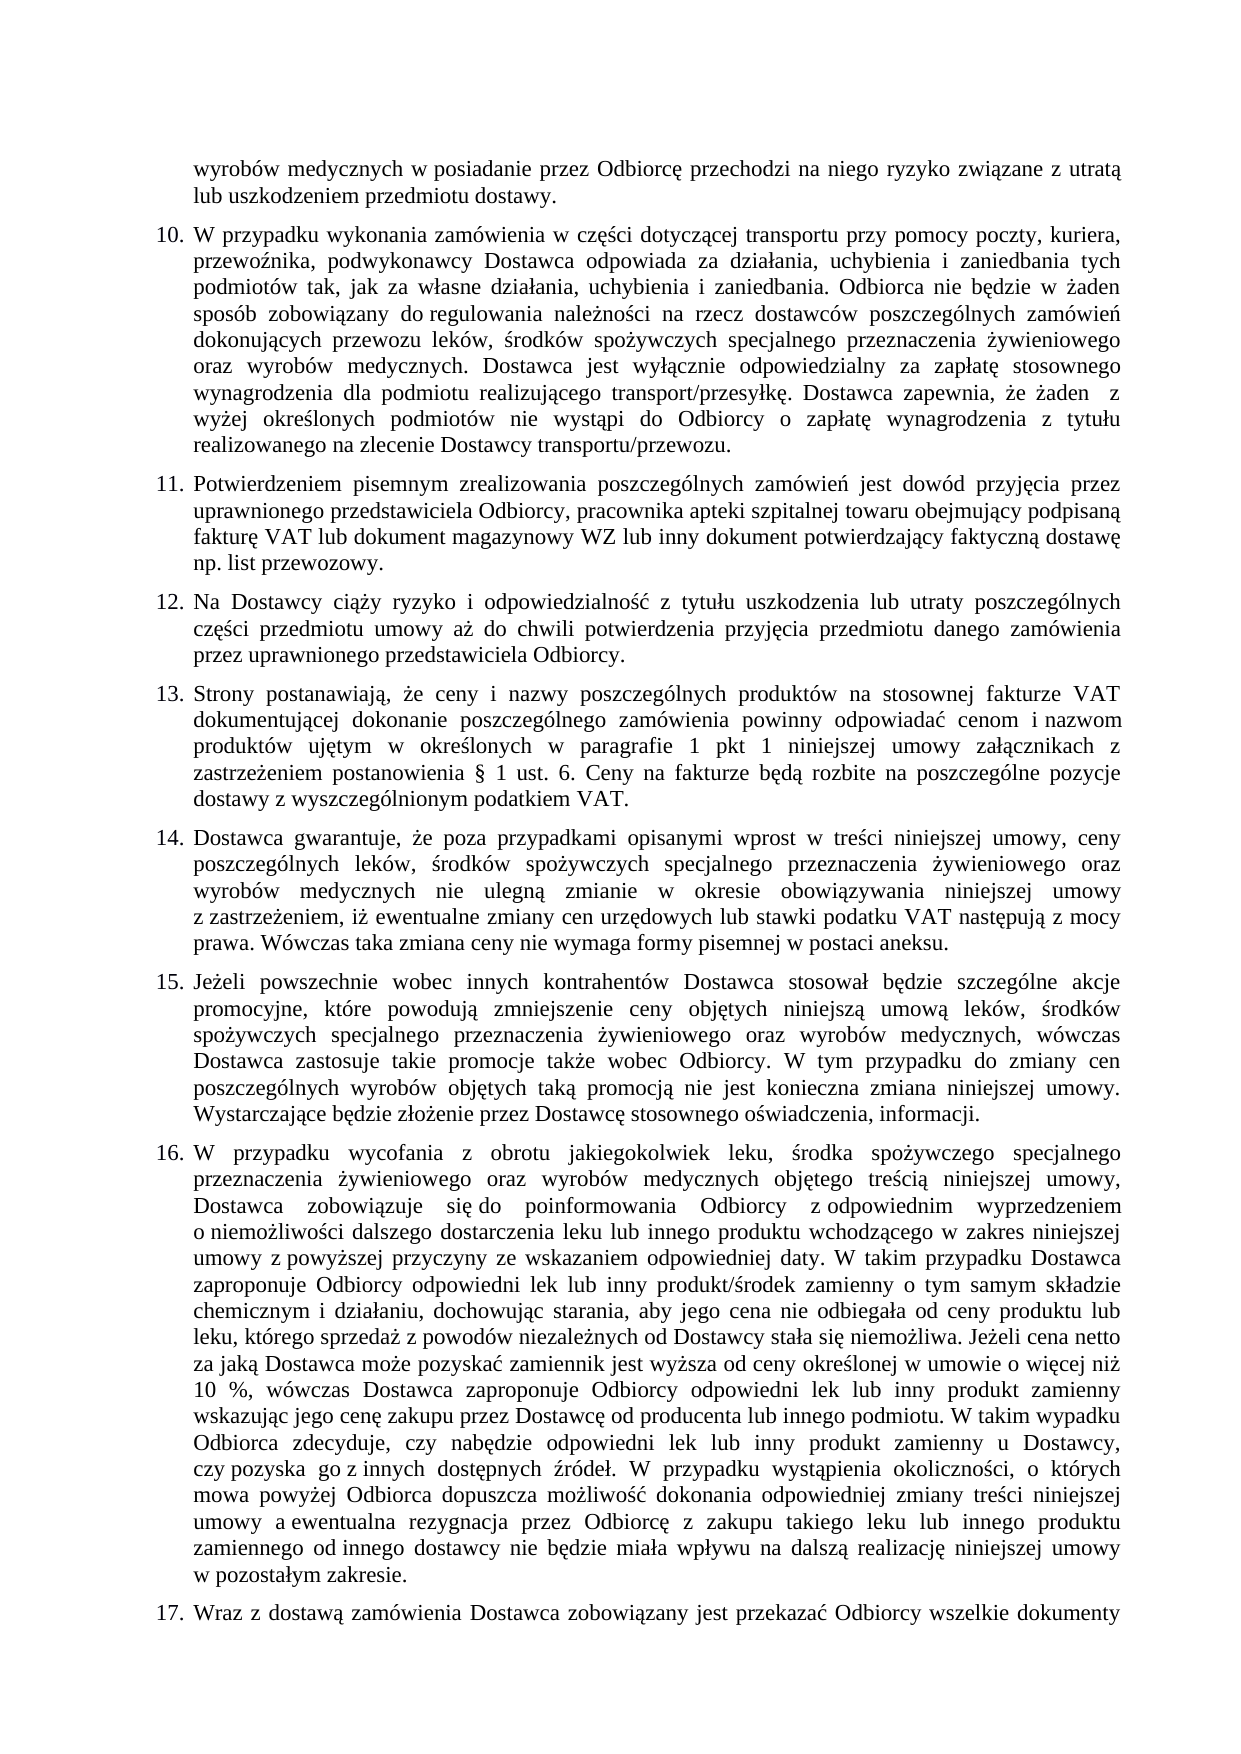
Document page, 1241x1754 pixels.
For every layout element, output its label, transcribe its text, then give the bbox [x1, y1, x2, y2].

list Potwierdzeniem pisemnym zrealizowania poszczególnych zamówień jest dowód przyjęcia przez uprawnionego przedstawiciela Odbiorcy, pracownika apteki szpitalnej towaru obejmujący podpisaną fakturę VAT lub dokument magazynowy WZ lub inny dokument potwierdzający faktyczną dostawę np. list przewozowy. [156, 470, 1122, 576]
list W przypadku wycofania z obrotu jakiegokolwiek leku, środka spożywczego specjalnego przeznaczenia żywieniowego oraz wyrobów medycznych objętego treścią niniejszej umowy, Dostawca zobowiązuje się do poinformowania Odbiorcy z odpowiednim wyprzedzeniem o niemożliwości dalszego dostarczenia leku lub innego produktu wchodzącego w zakres niniejszej umowy z powyższej przyczyny ze wskazaniem odpowiedniej daty. W takim przypadku Dostawca zaproponuje Odbiorcy odpowiedni lek lub inny produkt/środek zamienny o tym samym składzie chemicznym i działaniu, dochowując starania, aby jego cena nie odbiegała od ceny produktu lub leku, którego sprzedaż z powodów niezależnych od Dostawcy stała się niemożliwa. Jeżeli cena netto za jaką Dostawca może pozyskać zamiennik jest wyższa od ceny określonej w umowie o więcej niż 10 %, wówczas Dostawca zaproponuje Odbiorcy odpowiedni lek lub inny produkt zamienny wskazując jego cenę zakupu przez Dostawcę od producenta lub innego podmiotu. W takim wypadku Odbiorca zdecyduje, czy nabędzie odpowiedni lek lub inny produkt zamienny u Dostawcy, czy pozyska go z innych dostępnych źródeł. W przypadku wystąpienia okoliczności, o których mowa powyżej Odbiorca dopuszcza możliwość dokonania odpowiedniej zmiany treści niniejszej umowy a ewentualna rezygnacja przez Odbiorcę z zakupu takiego leku lub innego produktu zamiennego od innego dostawcy nie będzie miała wpływu na dalszą realizację niniejszej umowy w pozostałym zakresie. [156, 1139, 1122, 1587]
list Dostawca gwarantuje, że poza przypadkami opisanymi wprost w treści niniejszej umowy, ceny poszczególnych leków, środków spożywczych specjalnego przeznaczenia żywieniowego oraz wyrobów medycznych nie ulegną zmianie w okresie obowiązywania niniejszej umowy z zastrzeżeniem, iż ewentualne zmiany cen urzędowych lub stawki podatku VAT następują z mocy prawa. Wówczas taka zmiana ceny nie wymaga formy pisemnej w postaci aneksu. [156, 824, 1122, 956]
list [156, 155, 1122, 208]
list Strony postanawiają, że ceny i nazwy poszczególnych produktów na stosownej fakturze VAT dokumentującej dokonanie poszczególnego zamówienia powinny odpowiadać cenom i nazwom produktów ujętym w określonych w paragrafie 1 pkt 1 niniejszej umowy załącznikach z zastrzeżeniem postanowienia § 1 ust. 6. Ceny na fakturze będą rozbite na poszczególne pozycje dostawy z wyszczególnionym podatkiem VAT. [156, 680, 1122, 812]
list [156, 1599, 1122, 1626]
list W przypadku wykonania zamówienia w części dotyczącej transportu przy pomocy poczty, kuriera, przewoźnika, podwykonawcy Dostawca odpowiada za działania, uchybienia i zaniedbania tych podmiotów tak, jak za własne działania, uchybienia i zaniedbania. Odbiorca nie będzie w żaden sposób zobowiązany do regulowania należności na rzecz dostawców poszczególnych zamówień dokonujących przewozu leków, środków spożywczych specjalnego przeznaczenia żywieniowego oraz wyrobów medycznych. Dostawca jest wyłącznie odpowiedzialny za zapłatę stosownego wynagrodzenia dla podmiotu realizującego transport/przesyłkę. Dostawca zapewnia, że żaden z wyżej określonych podmiotów nie wystąpi do Odbiorcy o zapłatę wynagrodzenia z tytułu realizowanego na zlecenie Dostawcy transportu/przewozu. [156, 221, 1122, 458]
list Na Dostawcy ciąży ryzyko i odpowiedzialność z tytułu uszkodzenia lub utraty poszczególnych części przedmiotu umowy aż do chwili potwierdzenia przyjęcia przedmiotu danego zamówienia przez uprawnionego przedstawiciela Odbiorcy. [156, 588, 1122, 667]
list Jeżeli powszechnie wobec innych kontrahentów Dostawca stosował będzie szczególne akcje promocyjne, które powodują zmniejszenie ceny objętych niniejszą umową leków, środków spożywczych specjalnego przeznaczenia żywieniowego oraz wyrobów medycznych, wówczas Dostawca zastosuje takie promocje także wobec Odbiorcy. W tym przypadku do zmiany cen poszczególnych wyrobów objętych taką promocją nie jest konieczna zmiana niniejszej umowy. Wystarczające będzie złożenie przez Dostawcę stosownego oświadczenia, informacji. [156, 968, 1122, 1126]
